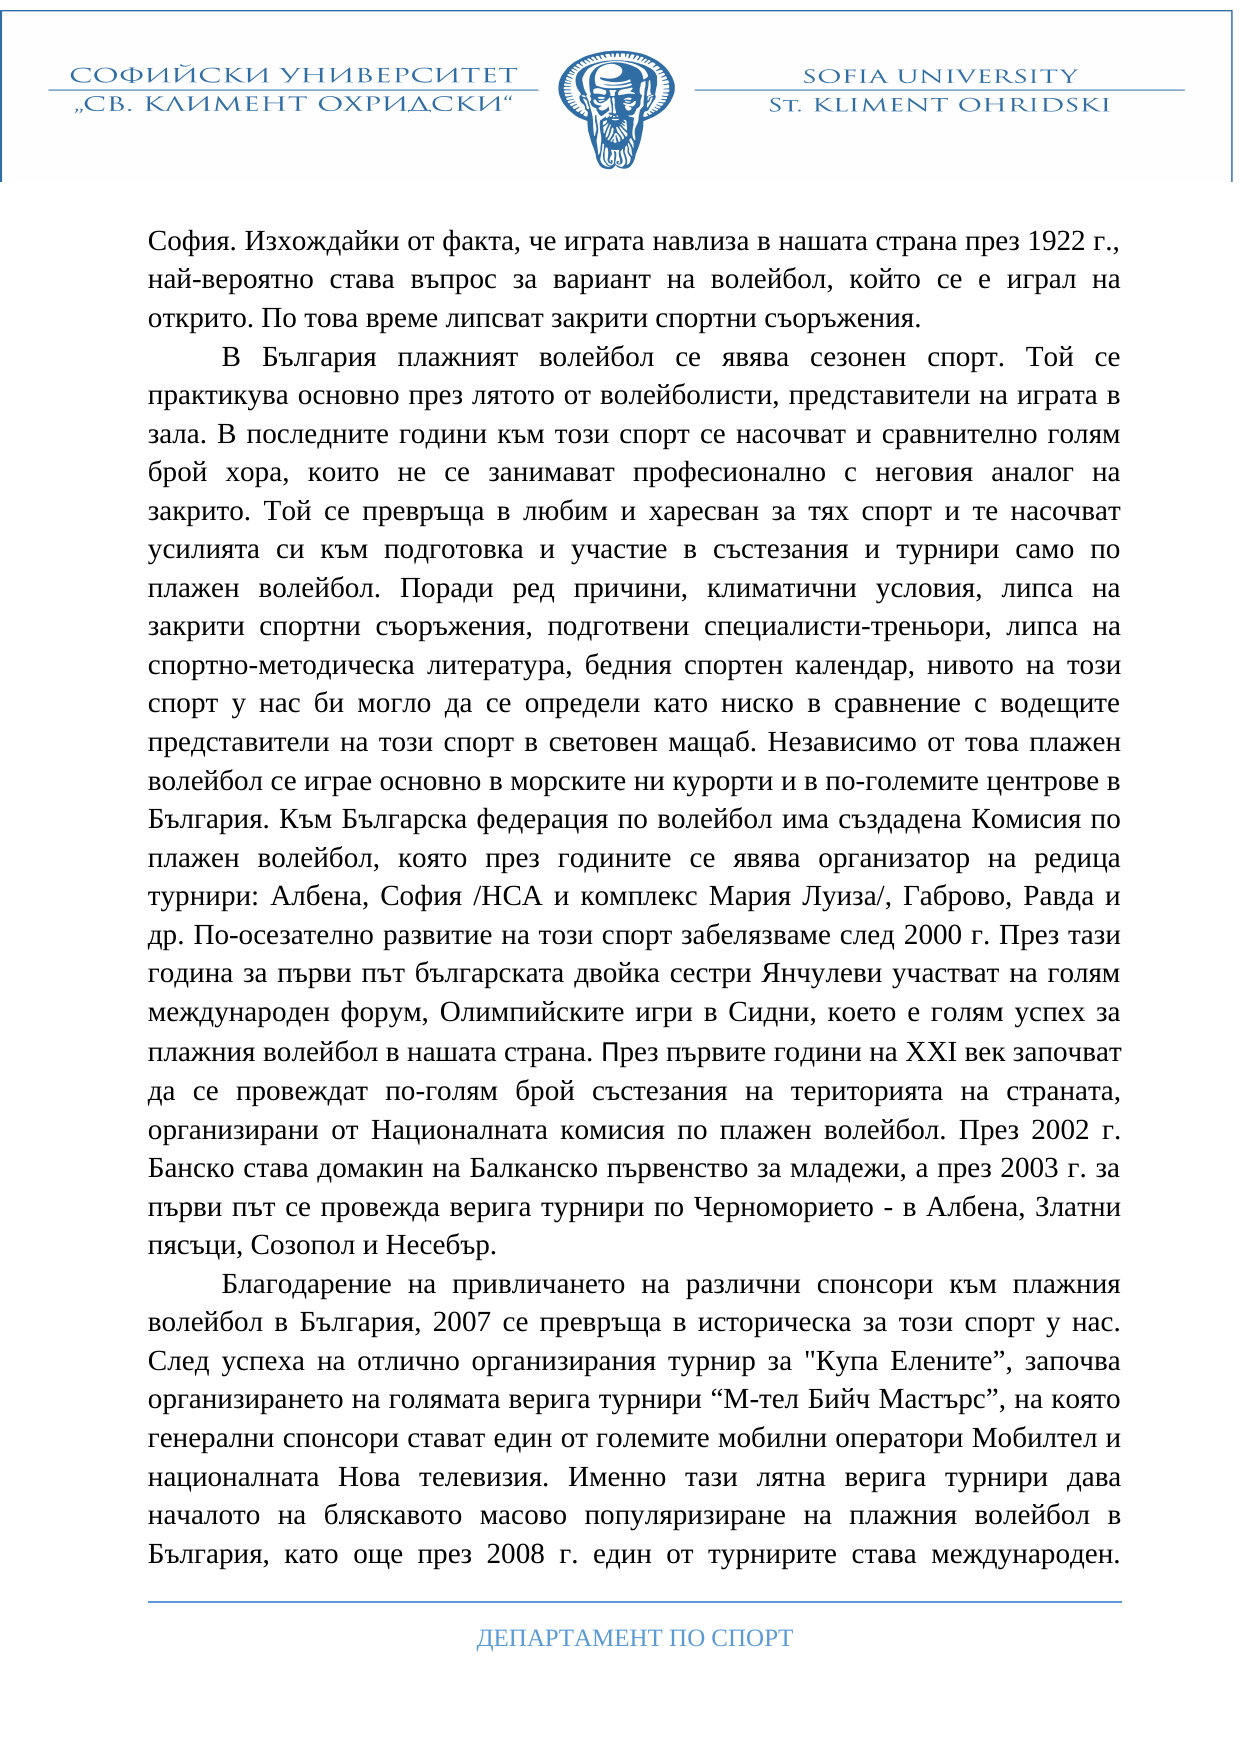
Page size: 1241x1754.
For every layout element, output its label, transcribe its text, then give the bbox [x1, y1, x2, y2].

text В България плажният волейбол се явява сезонен спорт. Той се практикува основно през лятото от волейболисти, представители на играта в зала. В последните години към този спорт се насочват и сравнително голям брой хора, които не се занимават професионално с неговия аналог на закрито. Той се превръща в любим и харесван за тях спорт и те насочват усилията си към подготовка и участие в състезания и турнири само по плажен волейбол. Поради ред причини, климатични условия, липса на закрити спортни съоръжения, подготвени специалисти-треньори, липса на спортно-методическа литература, бедния спортен календар, нивото на този спорт у нас би могло да се определи като ниско в сравнение с водещите представители на този спорт в световен мащаб. Независимо от това плажен волейбол се играе основно в морските ни курорти и в по-големите центрове в България. Към Българска федерация по волейбол има създадена Комисия по плажен волейбол, която през годините се явява организатор на редица турнири: Албена, София /НСА и комплекс Мария Луиза/, Габрово, Равда и др. По-осезателно развитие на този спорт забелязваме след 2000 г. През тази година за първи път българската двойка сестри Янчулеви участват на голям международен форум, Олимпийските игри в Сидни, което е голям успех за плажния волейбол в нашата страна. През първите години на XXI век започват да се провеждат по-голям брой състезания на територията на страната, организирани от Националната комисия по плажен волейбол. През 2002 г. Банско става домакин на Балканско първенство за младежи, а през 2003 г. за първи път се провежда верига турнири по Черноморието - в Албена, Златни пясъци, Созопол и Несебър. [148, 339, 1122, 1261]
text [148, 1266, 1122, 1569]
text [148, 223, 1122, 334]
